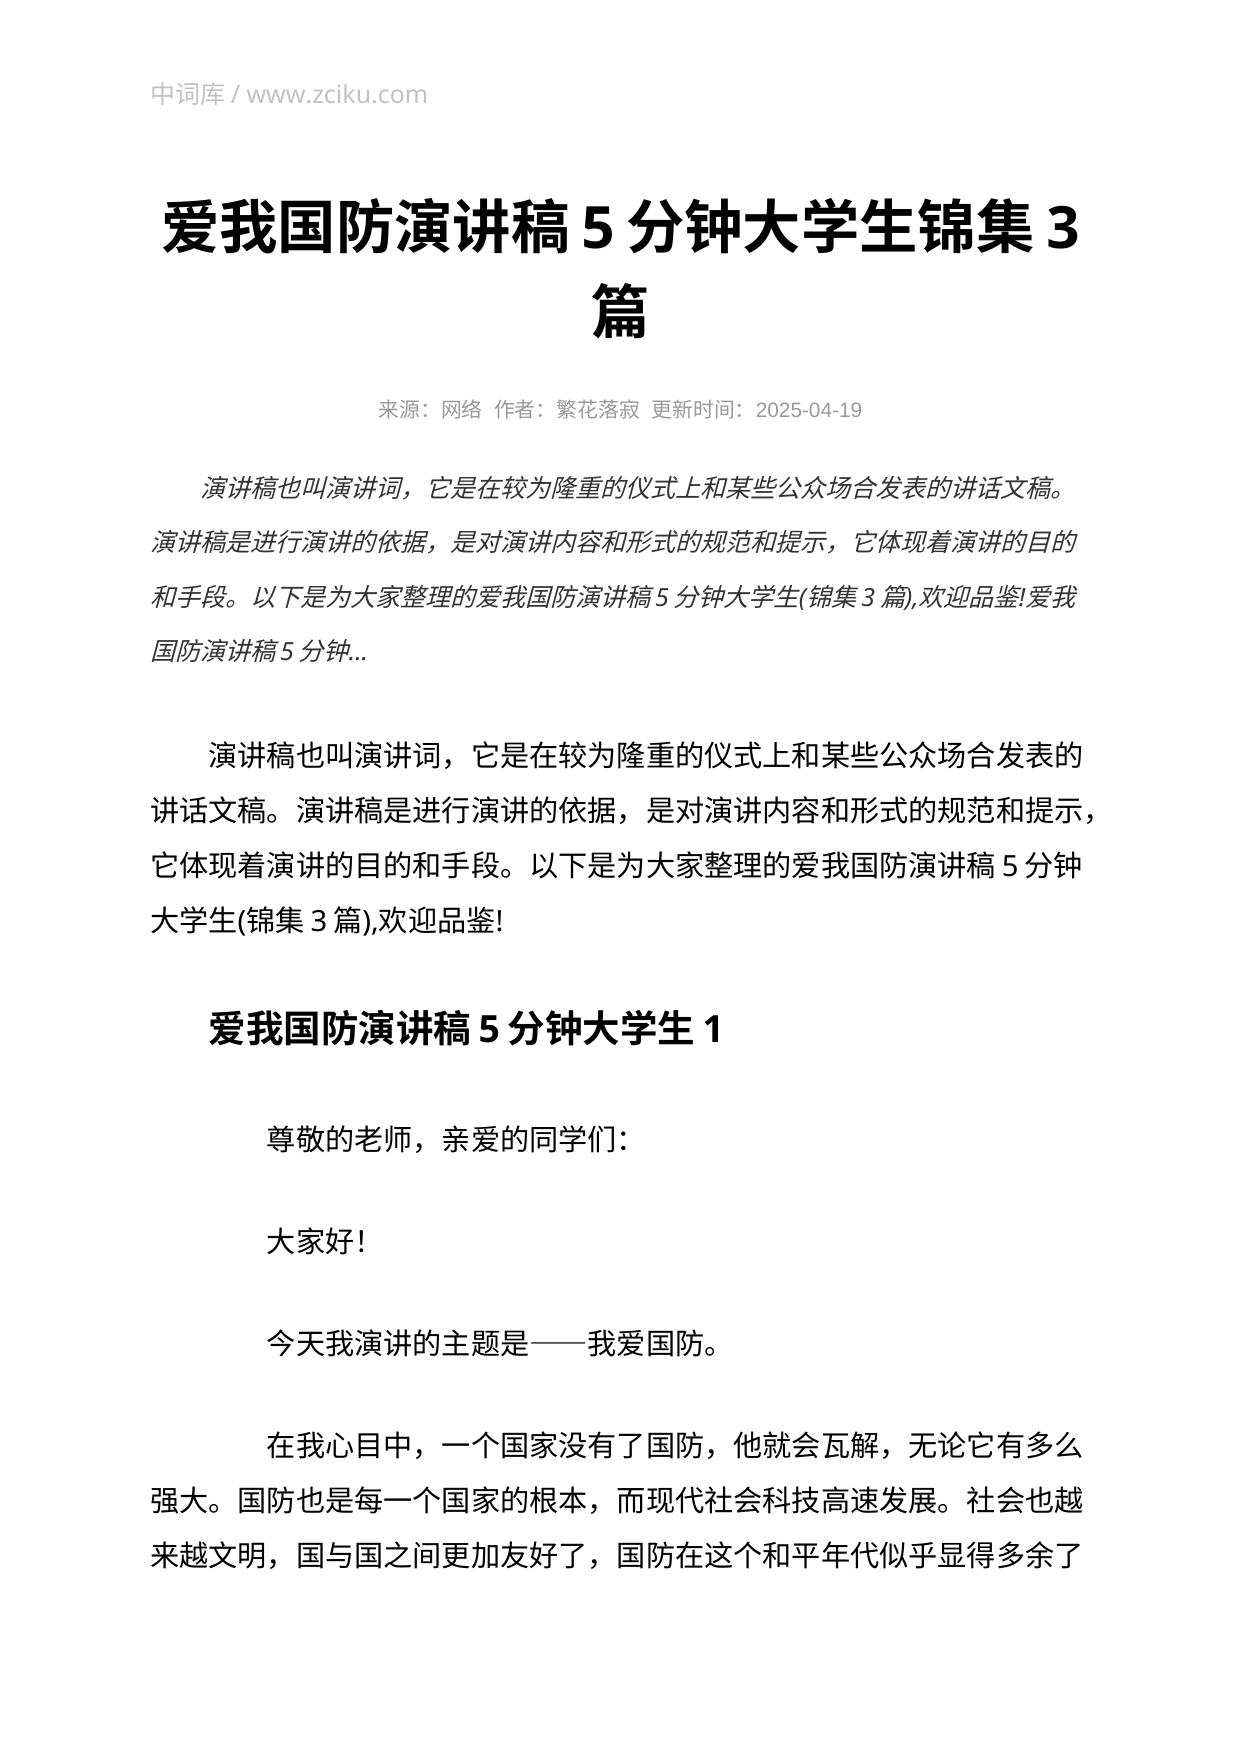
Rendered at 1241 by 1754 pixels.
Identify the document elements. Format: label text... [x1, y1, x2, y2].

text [150, 1422, 1090, 1574]
text 爱我国防演讲稿5分钟大学生1 [150, 999, 1090, 1054]
subtitle 爱我国防演讲稿5分钟大学生锦集3篇 [150, 181, 1090, 351]
text 演讲稿也叫演讲词，它是在较为隆重的仪式上和某些公众场合发表的讲话文稿。演讲稿是进行演讲的依据，是对演讲内容和形式的规范和提示，它体现着演讲的目的和手段。以下是为大家整理的爱我国防演讲稿5分钟大学生(锦集3篇),欢迎品鉴! [150, 733, 1090, 940]
text 演讲稿也叫演讲词，它是在较为隆重的仪式上和某些公众场合发表的讲话文稿。演讲稿是进行演讲的依据，是对演讲内容和形式的规范和提示，它体现着演讲的目的和手段。以下是为大家整理的爱我国防演讲稿5分钟大学生(锦集3篇),欢迎品鉴!爱我国防演讲稿5分钟... [150, 468, 1090, 668]
text 今天我演讲的主题是——我爱国防。 [150, 1321, 1090, 1363]
text 大家好！ [150, 1219, 1090, 1261]
text 来源：网络 作者：繁花落寂 更新时间：2025-04-19 [150, 397, 1090, 421]
text 尊敬的老师，亲爱的同学们： [150, 1117, 1090, 1159]
